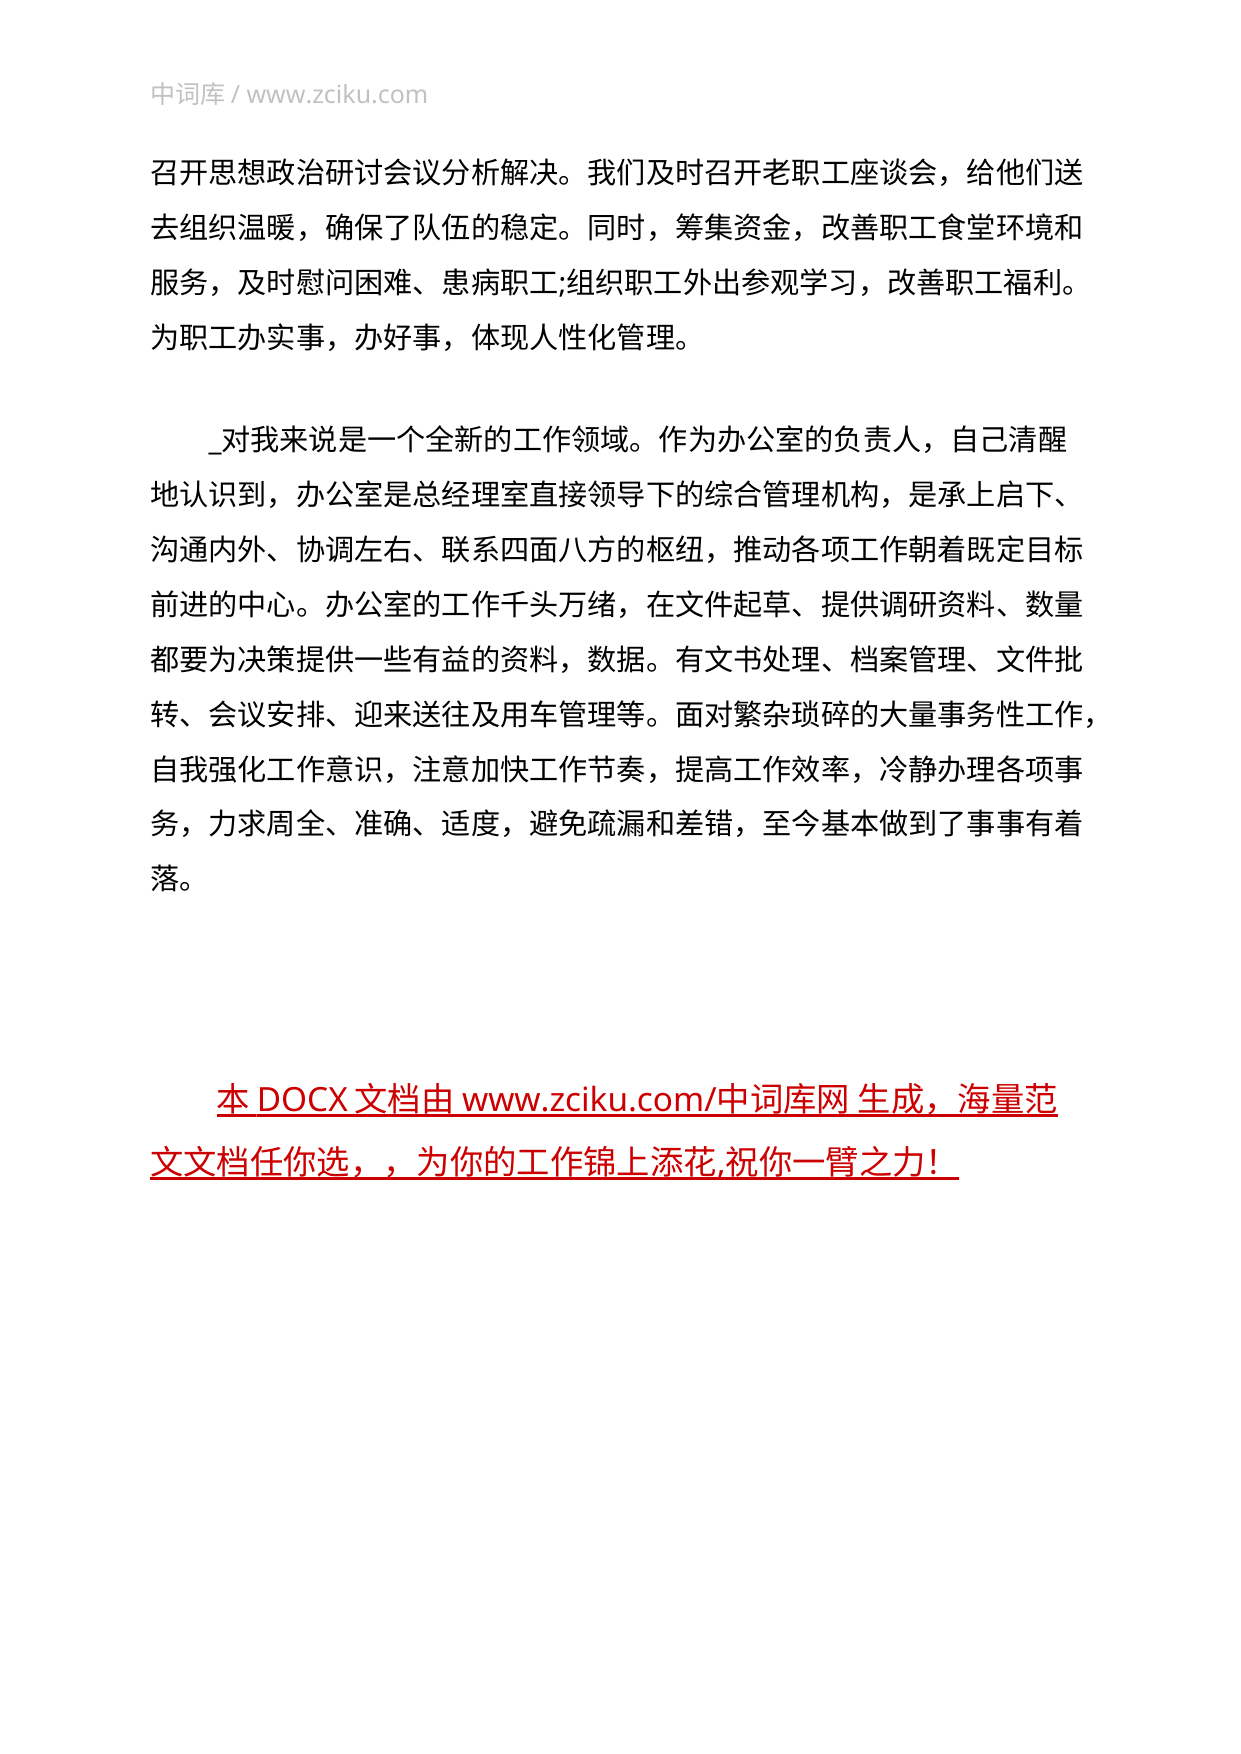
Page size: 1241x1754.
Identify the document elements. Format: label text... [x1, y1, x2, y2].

text _对我来说是一个全新的工作领域。作为办公室的负责人，自己清醒地认识到，办公室是总经理室直接领导下的综合管理机构，是承上启下、沟通内外、协调左右、联系四面八方的枢纽，推动各项工作朝着既定目标前进的中心。办公室的工作千头万绪，在文件起草、提供调研资料、数量都要为决策提供一些有益的资料，数据。有文书处理、档案管理、文件批转、会议安排、迎来送往及用车管理等。面对繁杂琐碎的大量事务性工作，自我强化工作意识，注意加快工作节奏，提高工作效率，冷静办理各项事务，力求周全、准确、适度，避免疏漏和差错，至今基本做到了事事有着落。 [150, 417, 1090, 898]
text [150, 150, 1090, 357]
text 本DOCX文档由 www.zciku.com/中词库网 生成，海量范文文档任你选，，为你的工作锦上添花,祝你一臂之力！ [150, 1073, 1090, 1184]
